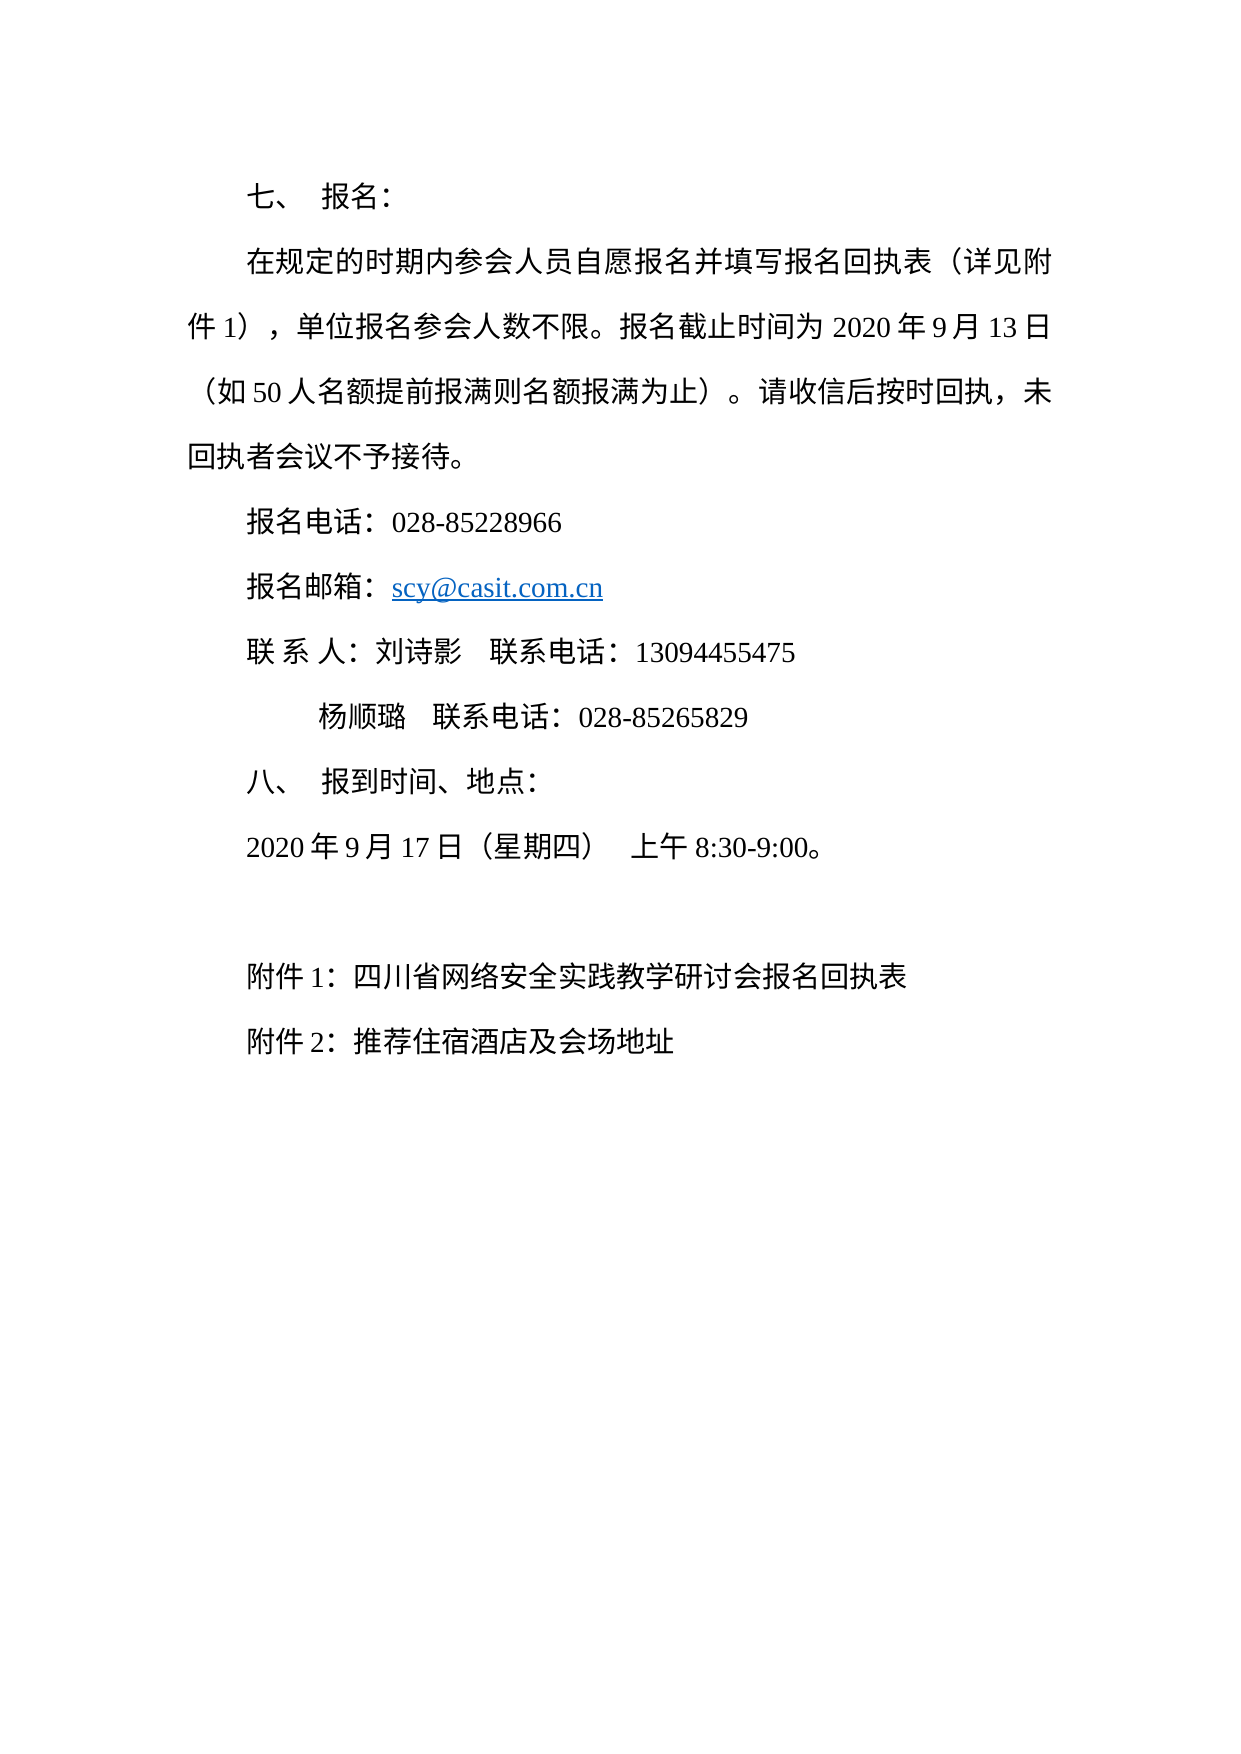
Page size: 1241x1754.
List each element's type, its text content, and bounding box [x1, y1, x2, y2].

text 报名电话：028-85228966 [187, 487, 1053, 552]
text 附件2：推荐住宿酒店及会场地址 [187, 1007, 1053, 1072]
text 杨顺璐 联系电话：028-85265829 [187, 682, 1053, 747]
list 报名： [246, 162, 1053, 227]
text 在规定的时期内参会人员自愿报名并填写报名回执表（详见附件1），单位报名参会人数不限。报名截止时间为2020年9月13日（如50人名额提前报满则名额报满为止）。请收信后按时回执，未回执者会议不予接待。 [187, 227, 1053, 487]
text 联 系 人：刘诗影 联系电话：13094455475 [187, 617, 1053, 682]
list 报到时间、地点： [246, 747, 1053, 812]
text 附件1：四川省网络安全实践教学研讨会报名回执表 [187, 942, 1053, 1007]
text 报名邮箱：scy@casit.com.cn [187, 552, 1053, 617]
text 2020年9月17日（星期四） 上午 8:30-9:00。 [187, 812, 1053, 877]
